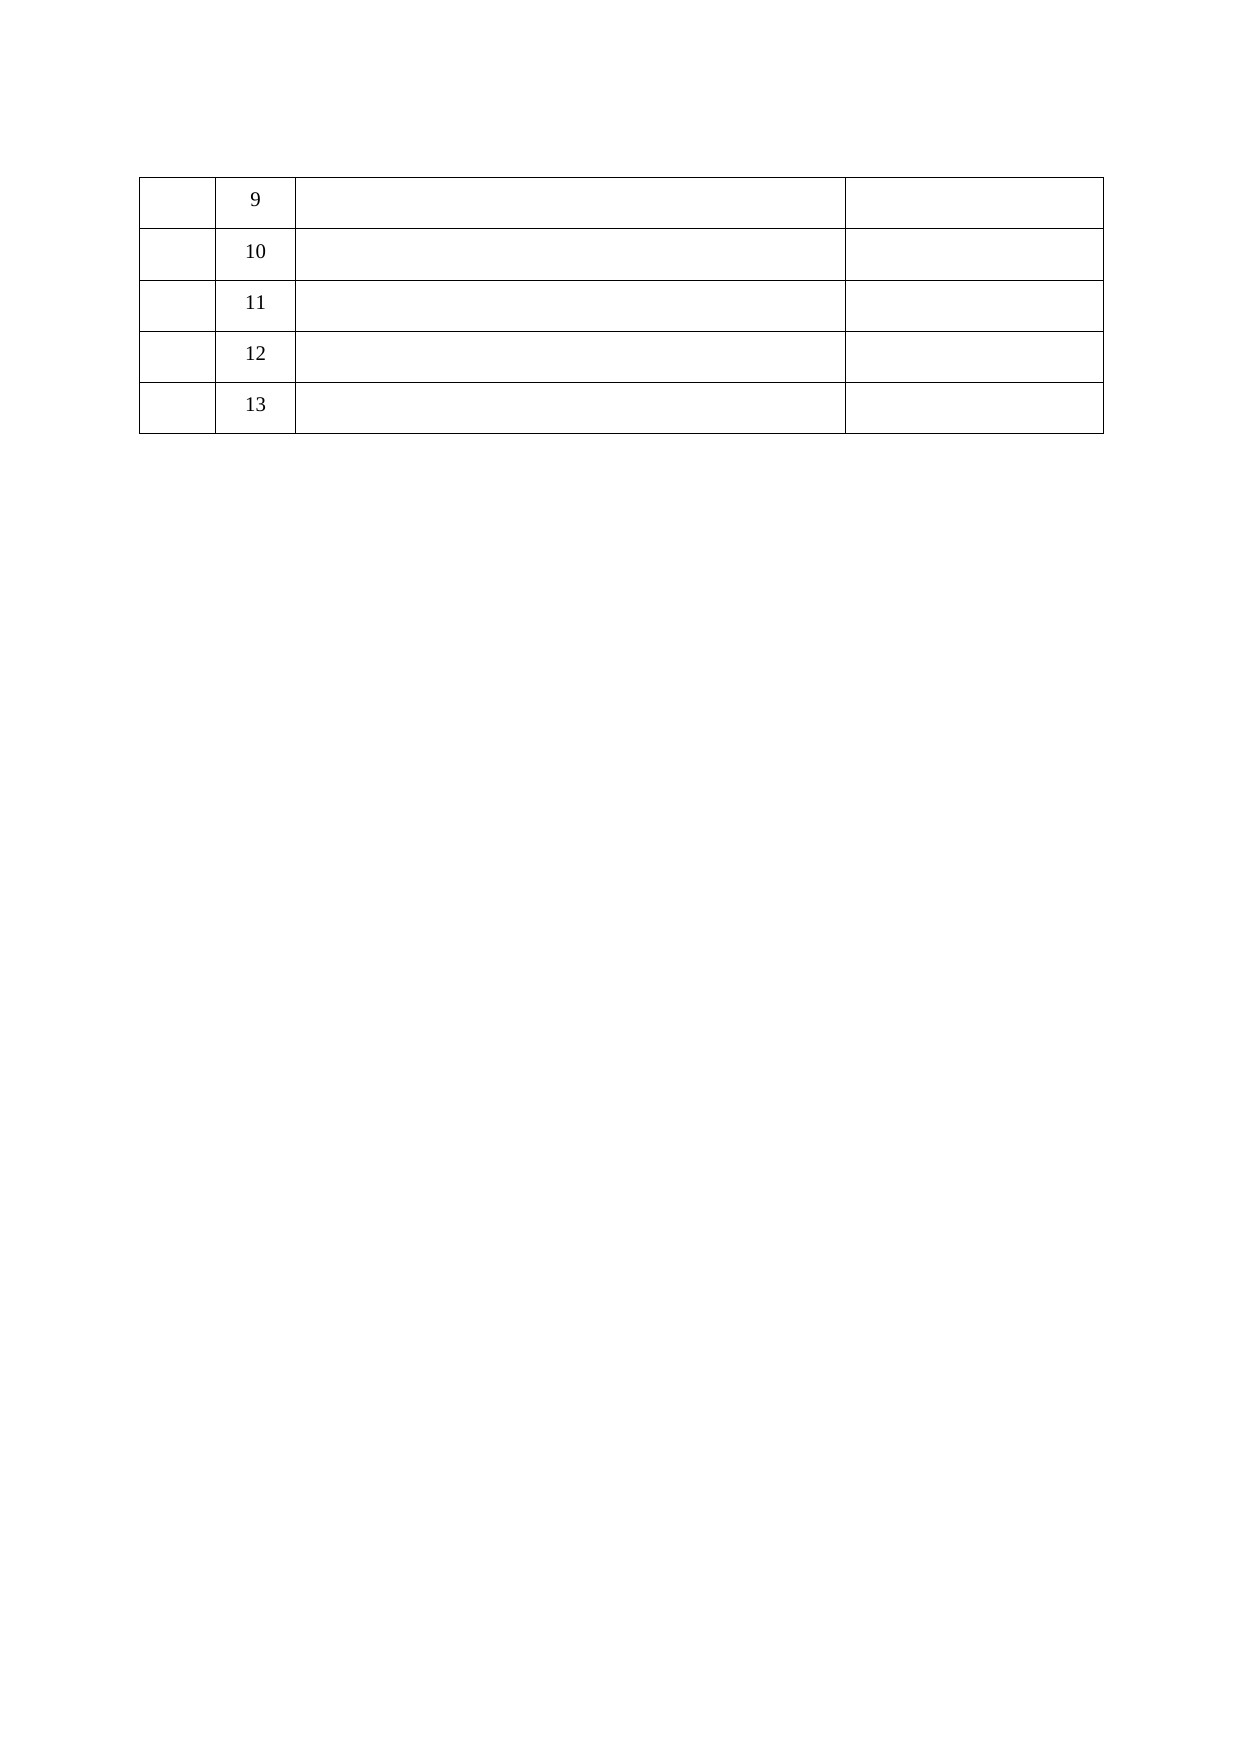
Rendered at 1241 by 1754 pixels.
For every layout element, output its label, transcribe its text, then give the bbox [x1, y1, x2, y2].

table_cell [846, 383, 1103, 433]
table_cell [846, 178, 1103, 228]
table_cell 9 [216, 178, 295, 228]
table_cell 11 [216, 281, 295, 331]
table_cell [140, 281, 215, 331]
table_cell [296, 281, 845, 331]
table_cell 10 [216, 229, 295, 279]
table_cell [846, 229, 1103, 279]
table_cell [296, 332, 845, 382]
table_cell [140, 229, 215, 279]
table_cell 12 [216, 332, 295, 382]
table_cell 13 [216, 383, 295, 433]
table_cell [296, 229, 845, 279]
table_cell [846, 332, 1103, 382]
table_cell [140, 178, 215, 228]
table_cell [846, 281, 1103, 331]
table_cell [296, 178, 845, 228]
table_cell [140, 332, 215, 382]
table_cell [296, 383, 845, 433]
table_cell [140, 383, 215, 433]
